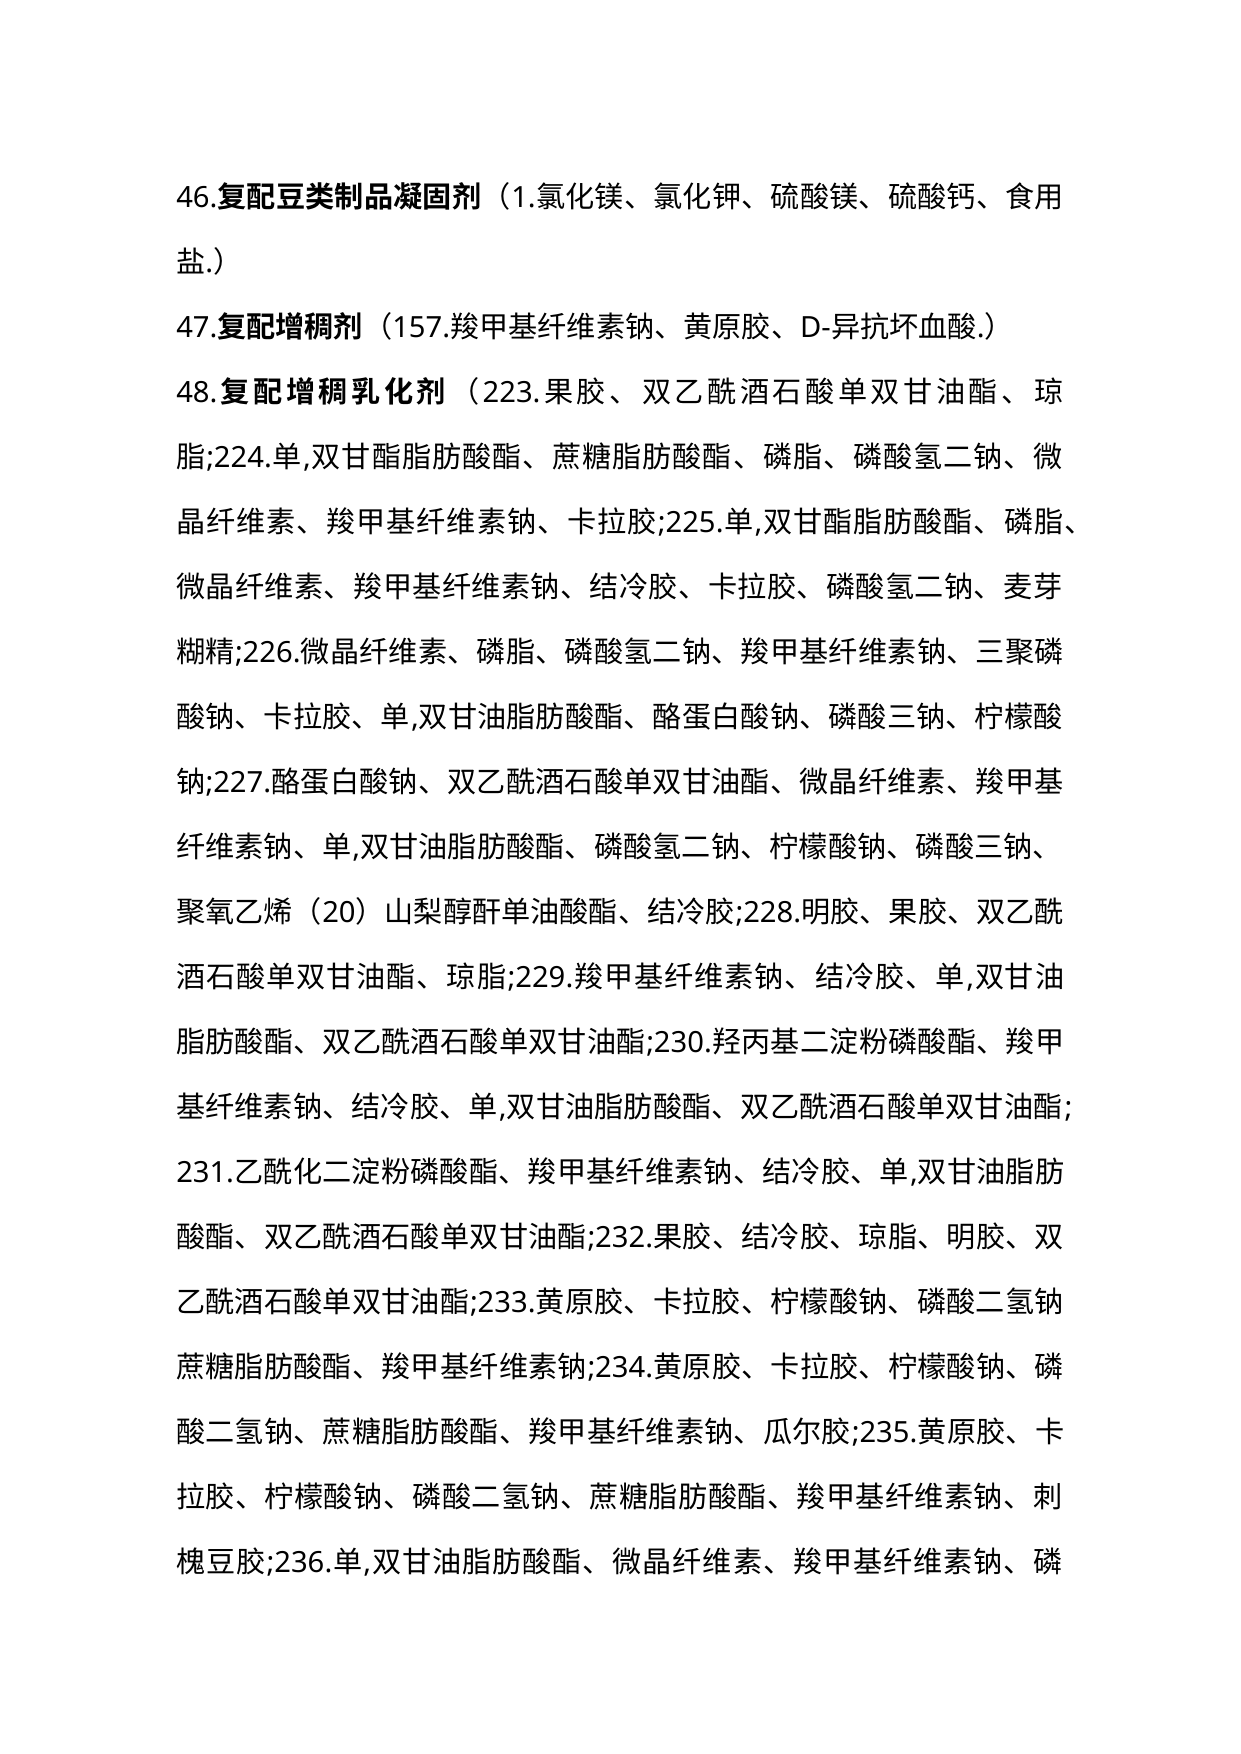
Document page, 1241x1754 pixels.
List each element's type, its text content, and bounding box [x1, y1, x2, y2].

text 46.复配豆类制品凝固剂（1.氯化镁、氯化钾、硫酸镁、硫酸钙、食用盐.） [176, 162, 1064, 292]
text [176, 357, 1064, 1592]
text 47.复配增稠剂（157.羧甲基纤维素钠、黄原胶、D-异抗坏血酸.） [176, 292, 1064, 357]
